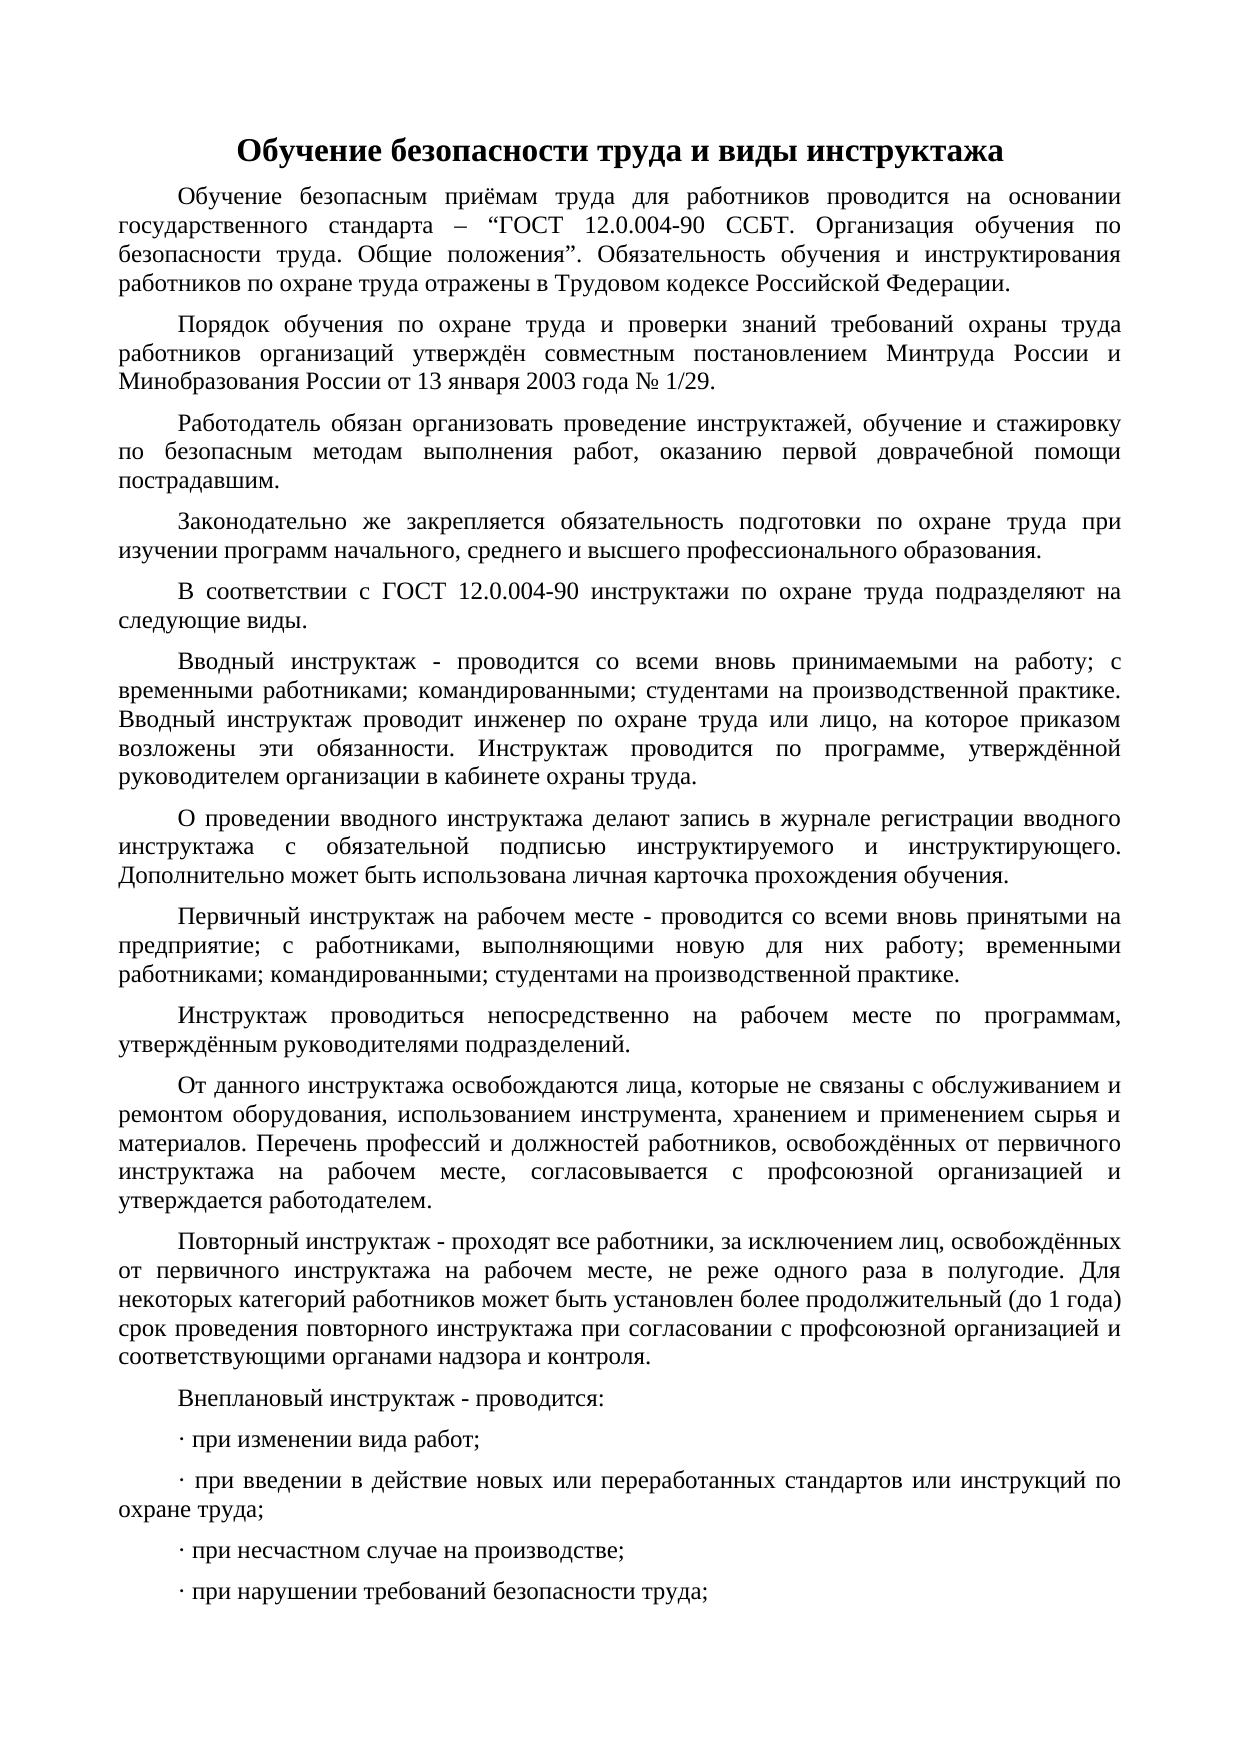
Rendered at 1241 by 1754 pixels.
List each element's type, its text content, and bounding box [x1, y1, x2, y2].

text В соответствии c ГОСТ 12.0.004-90 инструктажи по охране труда подразделяют на следующие виды. [118, 576, 1122, 634]
text Инструктаж проводиться непосредственно на рабочем месте по программам, утверждённым руководителями подразделений. [118, 1000, 1122, 1058]
text Работодатель обязан организовать проведение инструктажей, обучение и стажировку по безопасным методам выполнения работ, оказанию первой доврачебной помощи пострадавшим. [118, 408, 1122, 494]
text О проведении вводного инструктажа делают запись в журнале регистрации вводного инструктажа с обязательной подписью инструктируемого и инструктирующего. Дополнительно может быть использована личная карточка прохождения обучения. [118, 803, 1122, 889]
text Повторный инструктаж - проходят все работники, за исключением лиц, освобождённых от первичного инструктажа на рабочем месте, не реже одного раза в полугодие. Для некоторых категорий работников может быть установлен более продолжительный (до 1 года) срок проведения повторного инструктажа при согласовании с профсоюзной организацией и соответствующими органами надзора и контроля. [118, 1226, 1122, 1370]
text · при нарушении требований безопасности труда; [118, 1576, 1122, 1605]
text Обучение безопасным приёмам труда для работников проводится на основании государственного стандарта – “ГОСТ 12.0.004-90 ССБТ. Организация обучения по безопасности труда. Общие положения”. Обязательность обучения и инструктирования работников по охране труда отражены в Трудовом кодексе Российской Федерации. [118, 181, 1122, 296]
text Порядок обучения по охране труда и проверки знаний требований охраны труда работников организаций утверждён совместным постановлением Минтруда России и Минобразования России от 13 января 2003 года № 1/29. [118, 309, 1122, 395]
text Законодательно же закрепляется обязательность подготовки по охране труда при изучении программ начального, среднего и высшего профессионального образования. [118, 506, 1122, 564]
text · при несчастном случае на производстве; [118, 1535, 1122, 1564]
text · при изменении вида работ; [118, 1424, 1122, 1453]
text · при введении в действие новых или переработанных стандартов или инструкций по охране труда; [118, 1465, 1122, 1523]
text Вводный инструктаж - проводится со всеми вновь принимаемыми на работу; с временными работниками; командированными; студентами на производственной практике. Вводный инструктаж проводит инженер по охране труда или лицо, на которое приказом возложены эти обязанности. Инструктаж проводится по программе, утверждённой руководителем организации в кабинете охраны труда. [118, 646, 1122, 790]
text Обучение безопасности труда и виды инструктажа [118, 131, 1122, 169]
text Первичный инструктаж на рабочем месте - проводится со всеми вновь принятыми на предприятие; с работниками, выполняющими новую для них работу; временными работниками; командированными; студентами на производственной практике. [118, 901, 1122, 988]
text Внеплановый инструктаж - проводится: [118, 1383, 1122, 1411]
text От данного инструктажа освобождаются лица, которые не связаны с обслуживанием и ремонтом оборудования, использованием инструмента, хранением и применением сырья и материалов. Перечень профессий и должностей работников, освобождённых от первичного инструктажа на рабочем месте, согласовывается с профсоюзной организацией и утверждается работодателем. [118, 1070, 1122, 1214]
